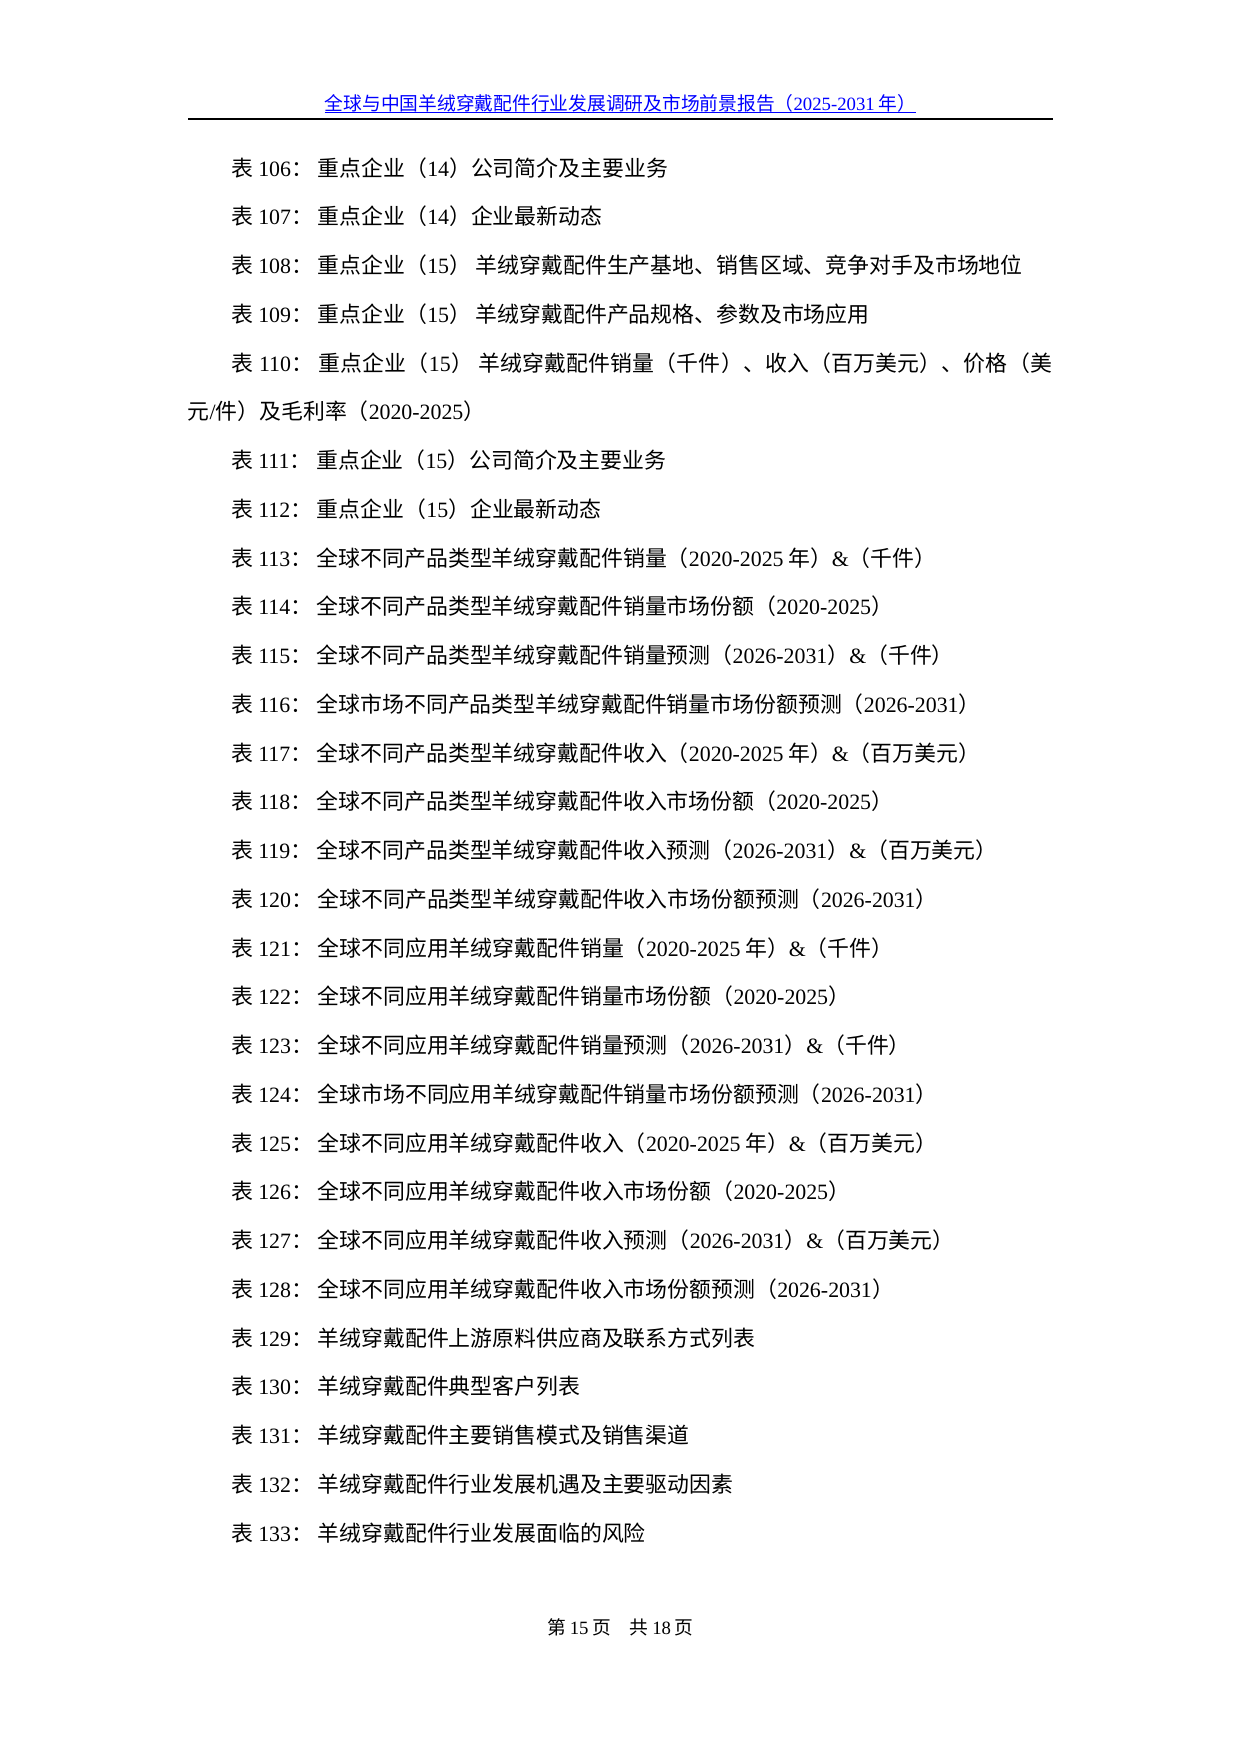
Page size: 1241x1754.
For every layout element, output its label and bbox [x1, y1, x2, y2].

text [187, 150, 1053, 1548]
